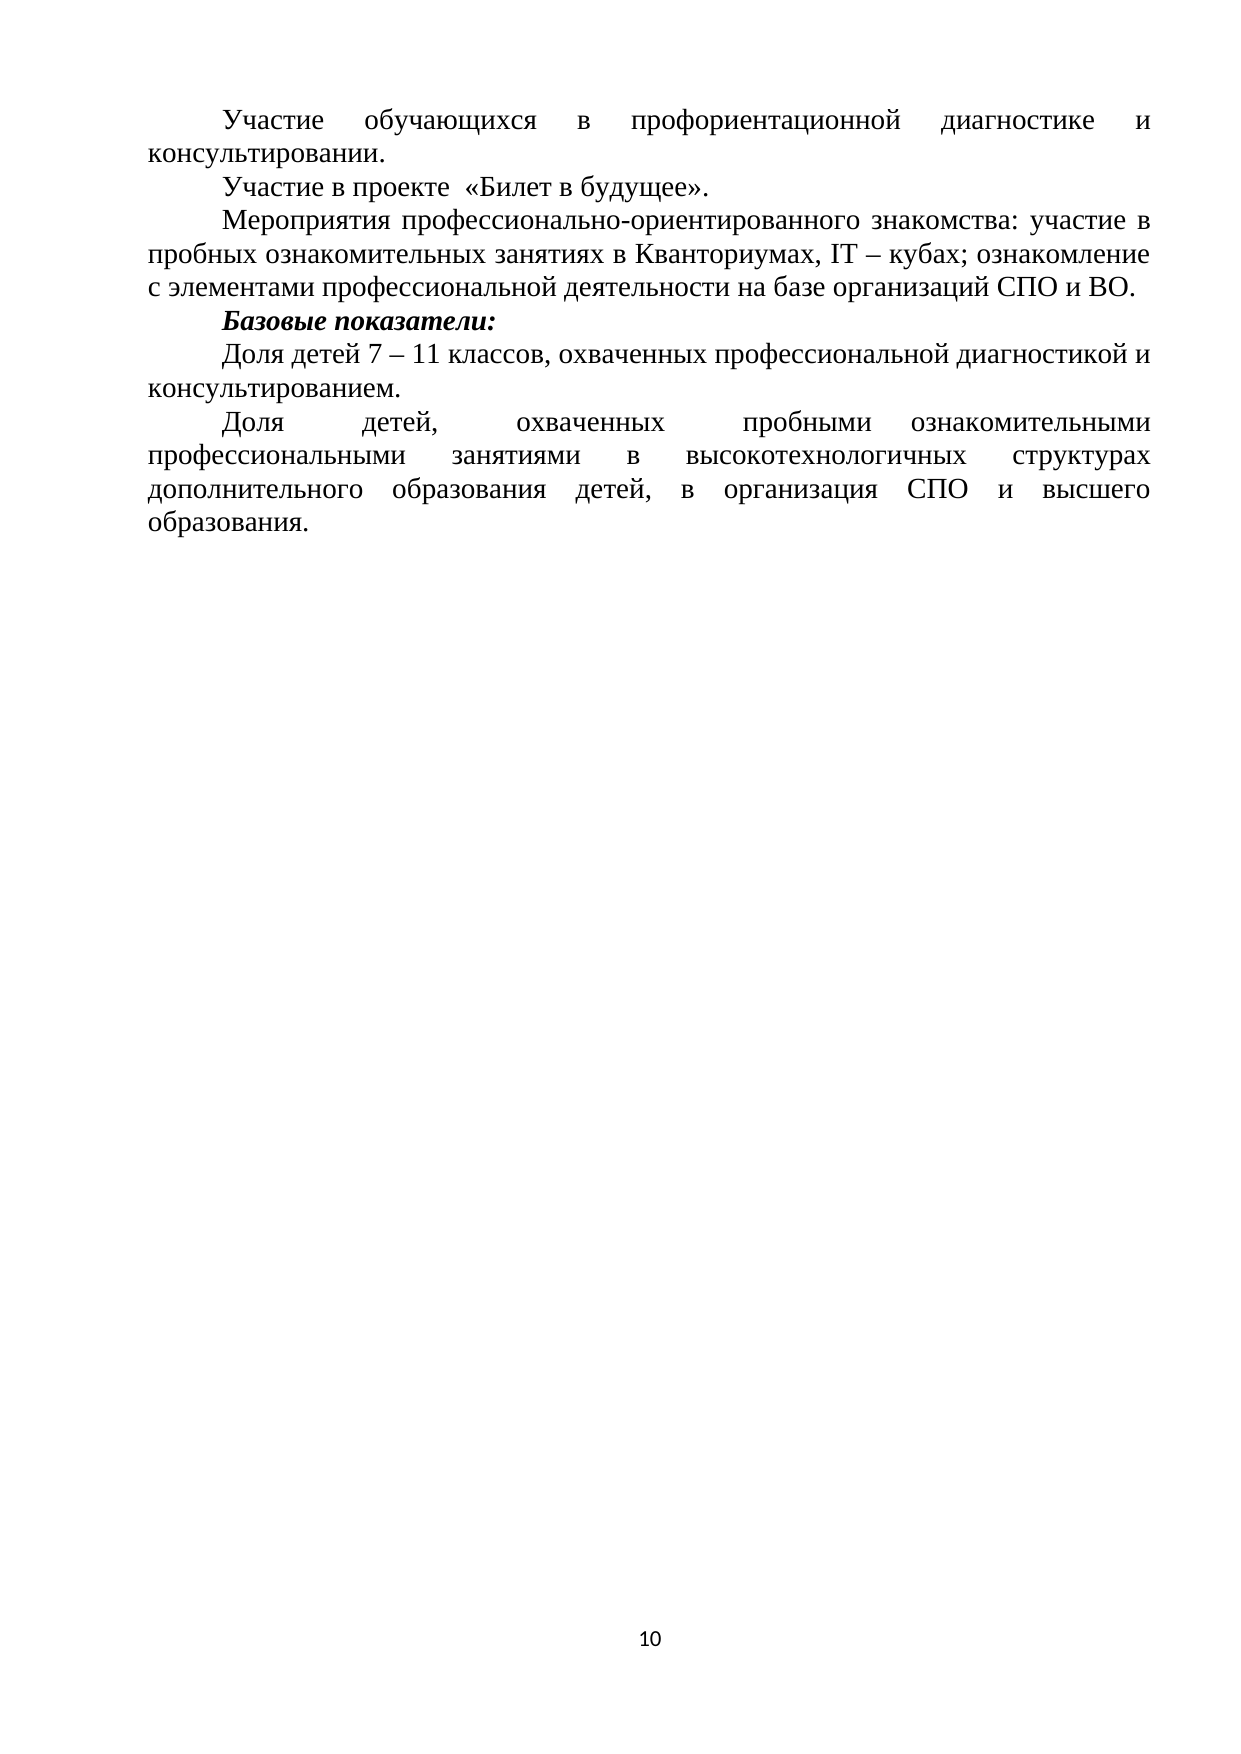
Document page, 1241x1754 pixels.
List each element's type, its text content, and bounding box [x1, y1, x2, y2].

text Доля детей, охваченных пробными ознакомительными профессиональными занятиями в высокотехнологичных структурах дополнительного образования детей, в организация СПО и высшего образования. [148, 404, 1152, 538]
text Мероприятия профессионально-ориентированного знакомства: участие в пробных ознакомительных занятиях в Кванториумах, IT – кубах; ознакомление с элементами профессиональной деятельности на базе организаций СПО и ВО. [148, 202, 1152, 303]
text Базовые показатели: [148, 303, 1152, 337]
text Участие обучающихся в профориентационной диагностике и консультировании. [148, 102, 1152, 169]
text Участие в проекте «Билет в будущее». [148, 169, 1152, 202]
text Доля детей 7 – 11 классов, охваченных профессиональной диагностикой и консультированием. [148, 337, 1152, 404]
